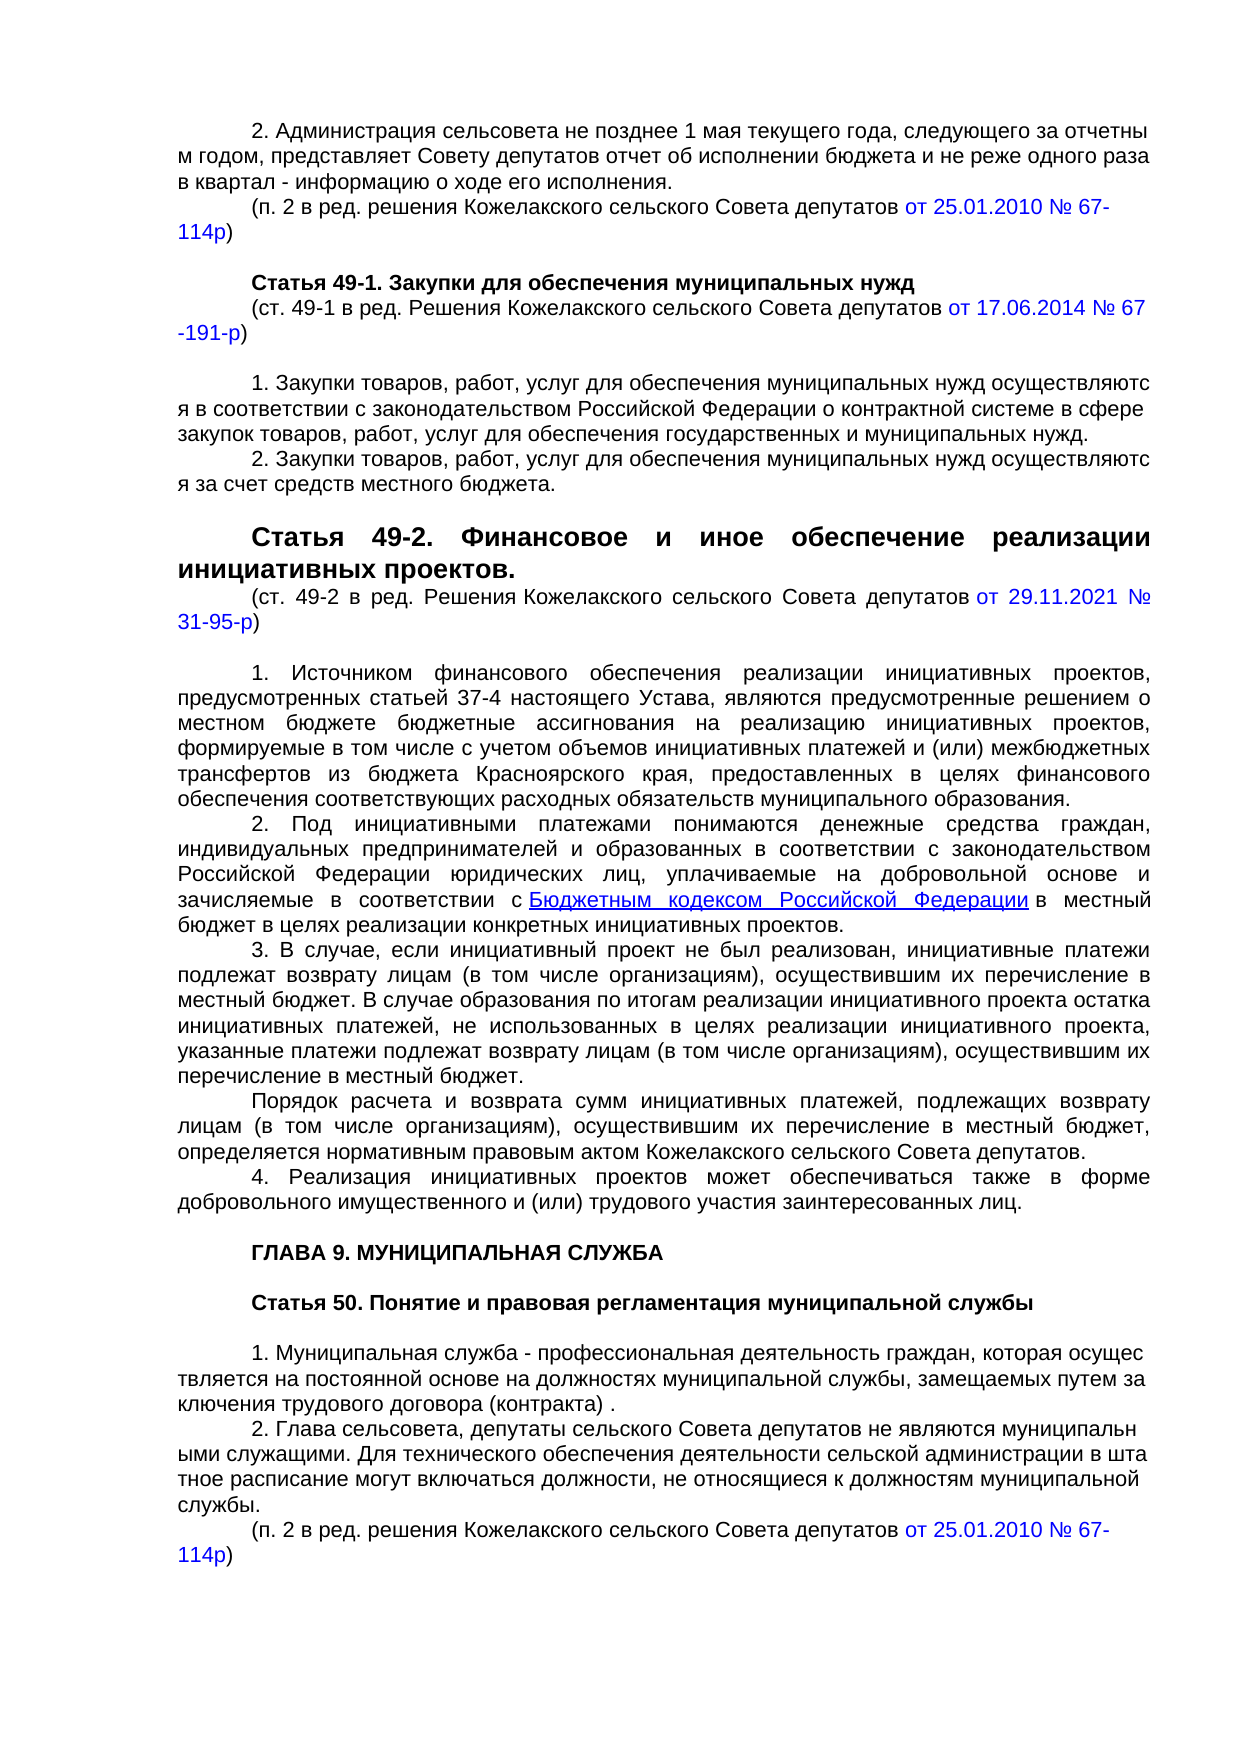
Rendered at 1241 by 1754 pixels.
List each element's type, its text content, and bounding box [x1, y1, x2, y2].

text ГЛАВА 9. МУНИЦИПАЛЬНАЯ СЛУЖБА [177, 1239, 1152, 1264]
text Порядок расчета и возврата сумм инициативных платежей, подлежащих возврату лицам (в том числе организациям), осуществившим их перечисление в местный бюджет, определяется нормативным правовым актом Кожелакского сельского Совета депутатов. [177, 1088, 1152, 1164]
text Статья 49-2. Финансовое и иное обеспечение реализации инициативных проектов. [177, 521, 1152, 584]
text 2. Администрация сельсовета не позднее 1 мая текущего года, следующего за отчетным годом, представляет Совету депутатов отчет об исполнении бюджета и не реже одного раза в квартал - информацию о ходе его исполнения. [177, 118, 1152, 194]
text (ст. 49-2 в ред. Решения Кожелакского сельского Совета депутатов от 29.11.2021 № 31-95-р) [177, 584, 1152, 634]
text 3. В случае, если инициативный проект не был реализован, инициативные платежи подлежат возврату лицам (в том числе организациям), осуществившим их перечисление в местный бюджет. В случае образования по итогам реализации инициативного проекта остатка инициативных платежей, не использованных в целях реализации инициативного проекта, указанные платежи подлежат возврату лицам (в том числе организациям), осуществившим их перечисление в местный бюджет. [177, 937, 1152, 1088]
text Статья 49-1. Закупки для обеспечения муниципальных нужд [177, 269, 1152, 294]
text 2. Глава сельсовета, депутаты сельского Совета депутатов не являются муниципальными служащими. Для технического обеспечения деятельности сельской администрации в штатное расписание могут включаться должности, не относящиеся к должностям муниципальной службы. [177, 1416, 1152, 1517]
text 1. Закупки товаров, работ, услуг для обеспечения муниципальных нужд осуществляются в соответствии с законодательством Российской Федерации о контрактной системе в сфере закупок товаров, работ, услуг для обеспечения государственных и муниципальных нужд. [177, 370, 1152, 446]
text 2. Под инициативными платежами понимаются денежные средства граждан, индивидуальных предпринимателей и образованных в соответствии с законодательством Российской Федерации юридических лиц, уплачиваемые на добровольной основе и зачисляемые в соответствии с Бюджетным кодексом Российской Федерации в местный бюджет в целях реализации конкретных инициативных проектов. [177, 811, 1152, 937]
text 1. Источником финансового обеспечения реализации инициативных проектов, предусмотренных статьей 37-4 настоящего Устава, являются предусмотренные решением о местном бюджете бюджетные ассигнования на реализацию инициативных проектов, формируемые в том числе с учетом объемов инициативных платежей и (или) межбюджетных трансфертов из бюджета Красноярского края, предоставленных в целях финансового обеспечения соответствующих расходных обязательств муниципального образования. [177, 659, 1152, 811]
text (п. 2 в ред. решения Кожелакского сельского Совета депутатов от 25.01.2010 № 67-114р) [177, 194, 1152, 244]
text (ст. 49-1 в ред. Решения Кожелакского сельского Совета депутатов от 17.06.2014 № 67-191-р) [177, 294, 1152, 345]
text (п. 2 в ред. решения Кожелакского сельского Совета депутатов от 25.01.2010 № 67-114р) [177, 1517, 1152, 1567]
text 2. Закупки товаров, работ, услуг для обеспечения муниципальных нужд осуществляются за счет средств местного бюджета. [177, 446, 1152, 496]
text 1. Муниципальная служба - профессиональная деятельность граждан, которая осуществляется на постоянной основе на должностях муниципальной службы, замещаемых путем заключения трудового договора (контракта) . [177, 1340, 1152, 1416]
text Статья 50. Понятие и правовая регламентация муниципальной службы [177, 1290, 1152, 1315]
text 4. Реализация инициативных проектов может обеспечиваться также в форме добровольного имущественного и (или) трудового участия заинтересованных лиц. [177, 1164, 1152, 1214]
